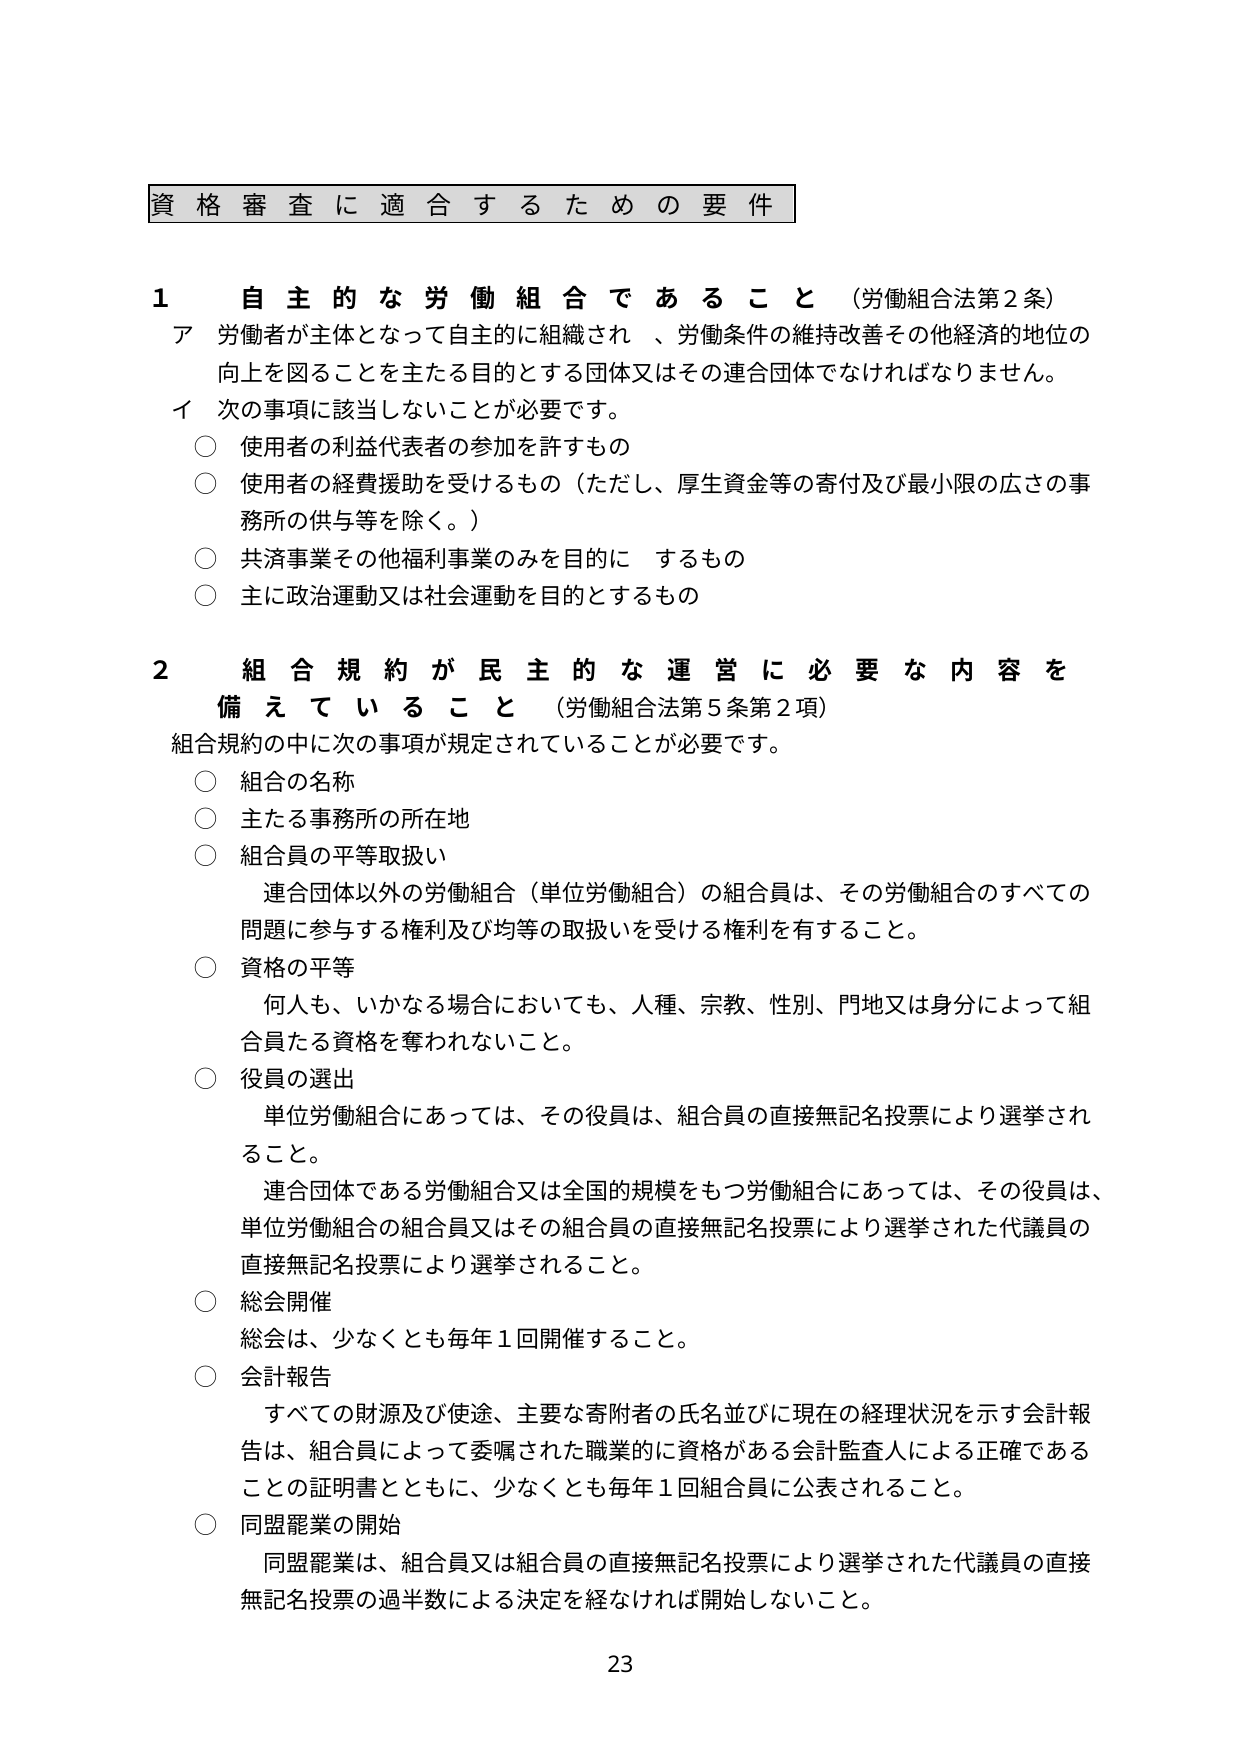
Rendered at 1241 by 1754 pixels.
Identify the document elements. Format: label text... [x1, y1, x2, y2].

text ◯ 総会開催 [148, 1282, 1092, 1319]
text ◯ 共済事業その他福利事業のみを目的にするもの [148, 538, 1092, 576]
text 資格審査に適合するための要件 [148, 167, 1023, 241]
text １ 自主的な労働組合であること（労働組合法第２条） [148, 278, 1092, 315]
text 連合団体以外の労働組合（単位労働組合）の組合員は、その労働組合のすべての問題に参与する権利及び均等の取扱いを受ける権利を有すること。 [217, 873, 1092, 947]
text 連合団体である労働組合又は全国的規模をもつ労働組合にあっては、その役員は、単位労働組合の組合員又はその組合員の直接無記名投票により選挙された代議員の直接無記名投票により選挙されること。 [217, 1171, 1092, 1282]
text イ 次の事項に該当しないことが必要です。 [171, 390, 1092, 427]
text ◯ 役員の選出 [148, 1059, 1092, 1096]
text 総会は、少なくとも毎年１回開催すること。 [148, 1319, 1092, 1357]
text 同盟罷業は、組合員又は組合員の直接無記名投票により選挙された代議員の直接無記名投票の過半数による決定を経なければ開始しないこと。 [217, 1542, 1092, 1617]
text ◯ 使用者の利益代表者の参加を許すもの [148, 427, 1092, 464]
text ◯ 同盟罷業の開始 [148, 1505, 1092, 1542]
text ◯ 主たる事務所の所在地 [148, 799, 1092, 836]
text ◯ 主に政治運動又は社会運動を目的とするもの [148, 576, 1092, 613]
text 単位労働組合にあっては、その役員は、組合員の直接無記名投票により選挙されること。 [217, 1096, 1092, 1171]
text ア 労働者が主体となって自主的に組織され、労働条件の維持改善その他経済的地位の向上を図ることを主たる目的とする団体又はその連合団体でなければなりません。 [171, 315, 1092, 390]
text ◯ 組合員の平等取扱い [148, 836, 1092, 873]
text ◯ 使用者の経費援助を受けるもの（ただし、厚生資金等の寄付及び最小限の広さの事務所の供与等を除く。） [148, 464, 1092, 538]
text すべての財源及び使途、主要な寄附者の氏名並びに現在の経理状況を示す会計報告は、組合員によって委嘱された職業的に資格がある会計監査人による正確であることの証明書とともに、少なくとも毎年１回組合員に公表されること。 [217, 1394, 1092, 1505]
text ◯ 資格の平等 [148, 947, 1092, 985]
text ２ 組合規約が民主的な運営に必要な内容を備えていること（労働組合法第５条第２項） [148, 650, 1092, 724]
text ◯ 組合の名称 [148, 762, 1092, 799]
text ◯ 会計報告 [148, 1357, 1092, 1394]
text 組合規約の中に次の事項が規定されていることが必要です。 [171, 724, 1092, 762]
text 何人も、いかなる場合においても、人種、宗教、性別、門地又は身分によって組合員たる資格を奪われないこと。 [217, 985, 1092, 1059]
